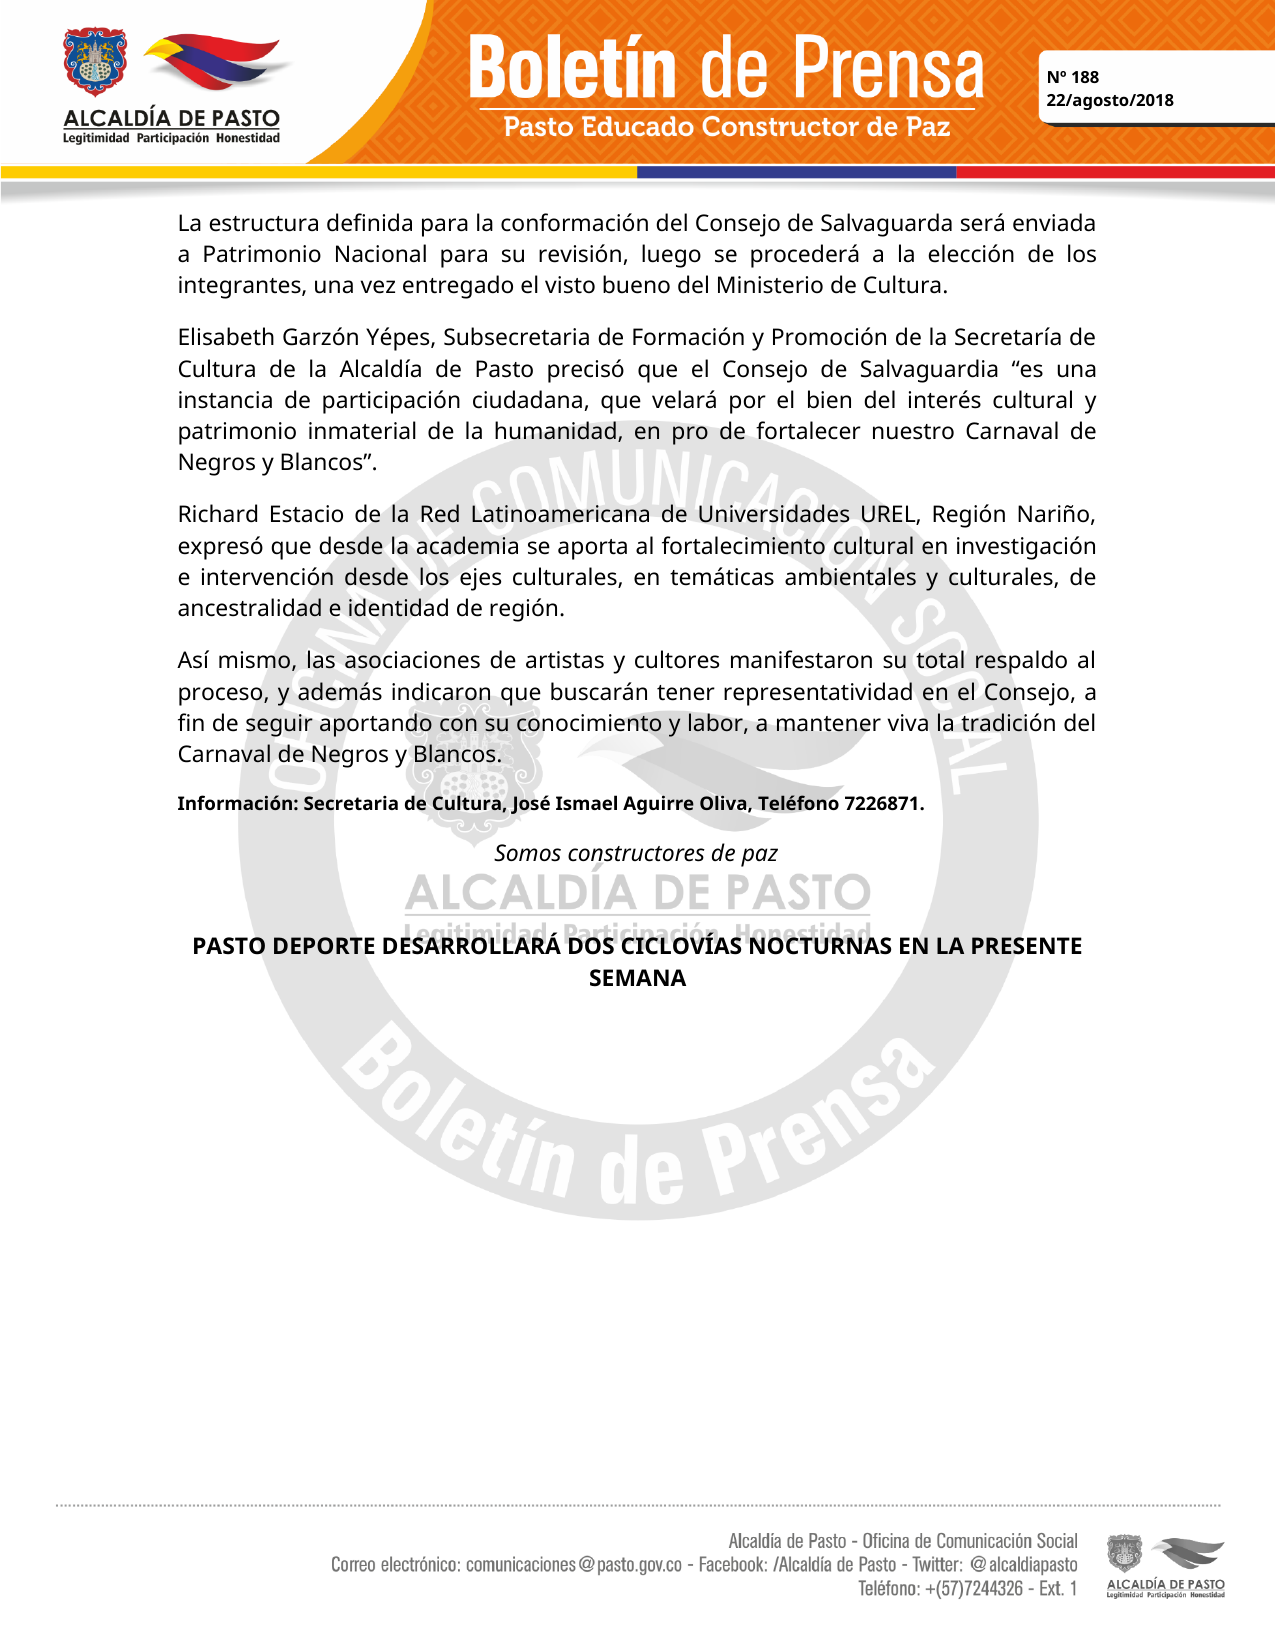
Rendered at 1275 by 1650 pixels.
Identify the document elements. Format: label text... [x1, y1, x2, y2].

text PASTO DEPORTE DESARROLLARÁ DOS CICLOVÍAS NOCTURNAS EN LA PRESENTE SEMANA [177, 930, 1098, 993]
text La estructura definida para la conformación del Consejo de Salvaguarda será enviada a Patrimonio Nacional para su revisión, luego se procederá a la elección de los integrantes, una vez entregado el visto bueno del Ministerio de Cultura. [177, 207, 1098, 301]
text Así mismo, las asociaciones de artistas y cultores manifestaron su total respaldo al proceso, y además indicaron que buscarán tener representatividad en el Consejo, a fin de seguir aportando con su conocimiento y labor, a mantener viva la tradición del Carnaval de Negros y Blancos. [177, 644, 1098, 769]
picture [0, 0, 1275, 1645]
text Richard Estacio de la Red Latinoamericana de Universidades UREL, Región Nariño, expresó que desde la academia se aporta al fortalecimiento cultural en investigación e intervención desde los ejes culturales, en temáticas ambientales y culturales, de ancestralidad e identidad de región. [177, 498, 1098, 623]
text Información: Secretaria de Cultura, José Ismael Aguirre Oliva, Teléfono 7226871. [177, 790, 1098, 816]
text Elisabeth Garzón Yépes, Subsecretaria de Formación y Promoción de la Secretaría de Cultura de la Alcaldía de Pasto precisó que el Consejo de Salvaguardia “es una instancia de participación ciudadana, que velará por el bien del interés cultural y patrimonio inmaterial de la humanidad, en pro de fortalecer nuestro Carnaval de Negros y Blancos”. [177, 321, 1098, 478]
text Somos constructores de paz [177, 836, 1098, 868]
